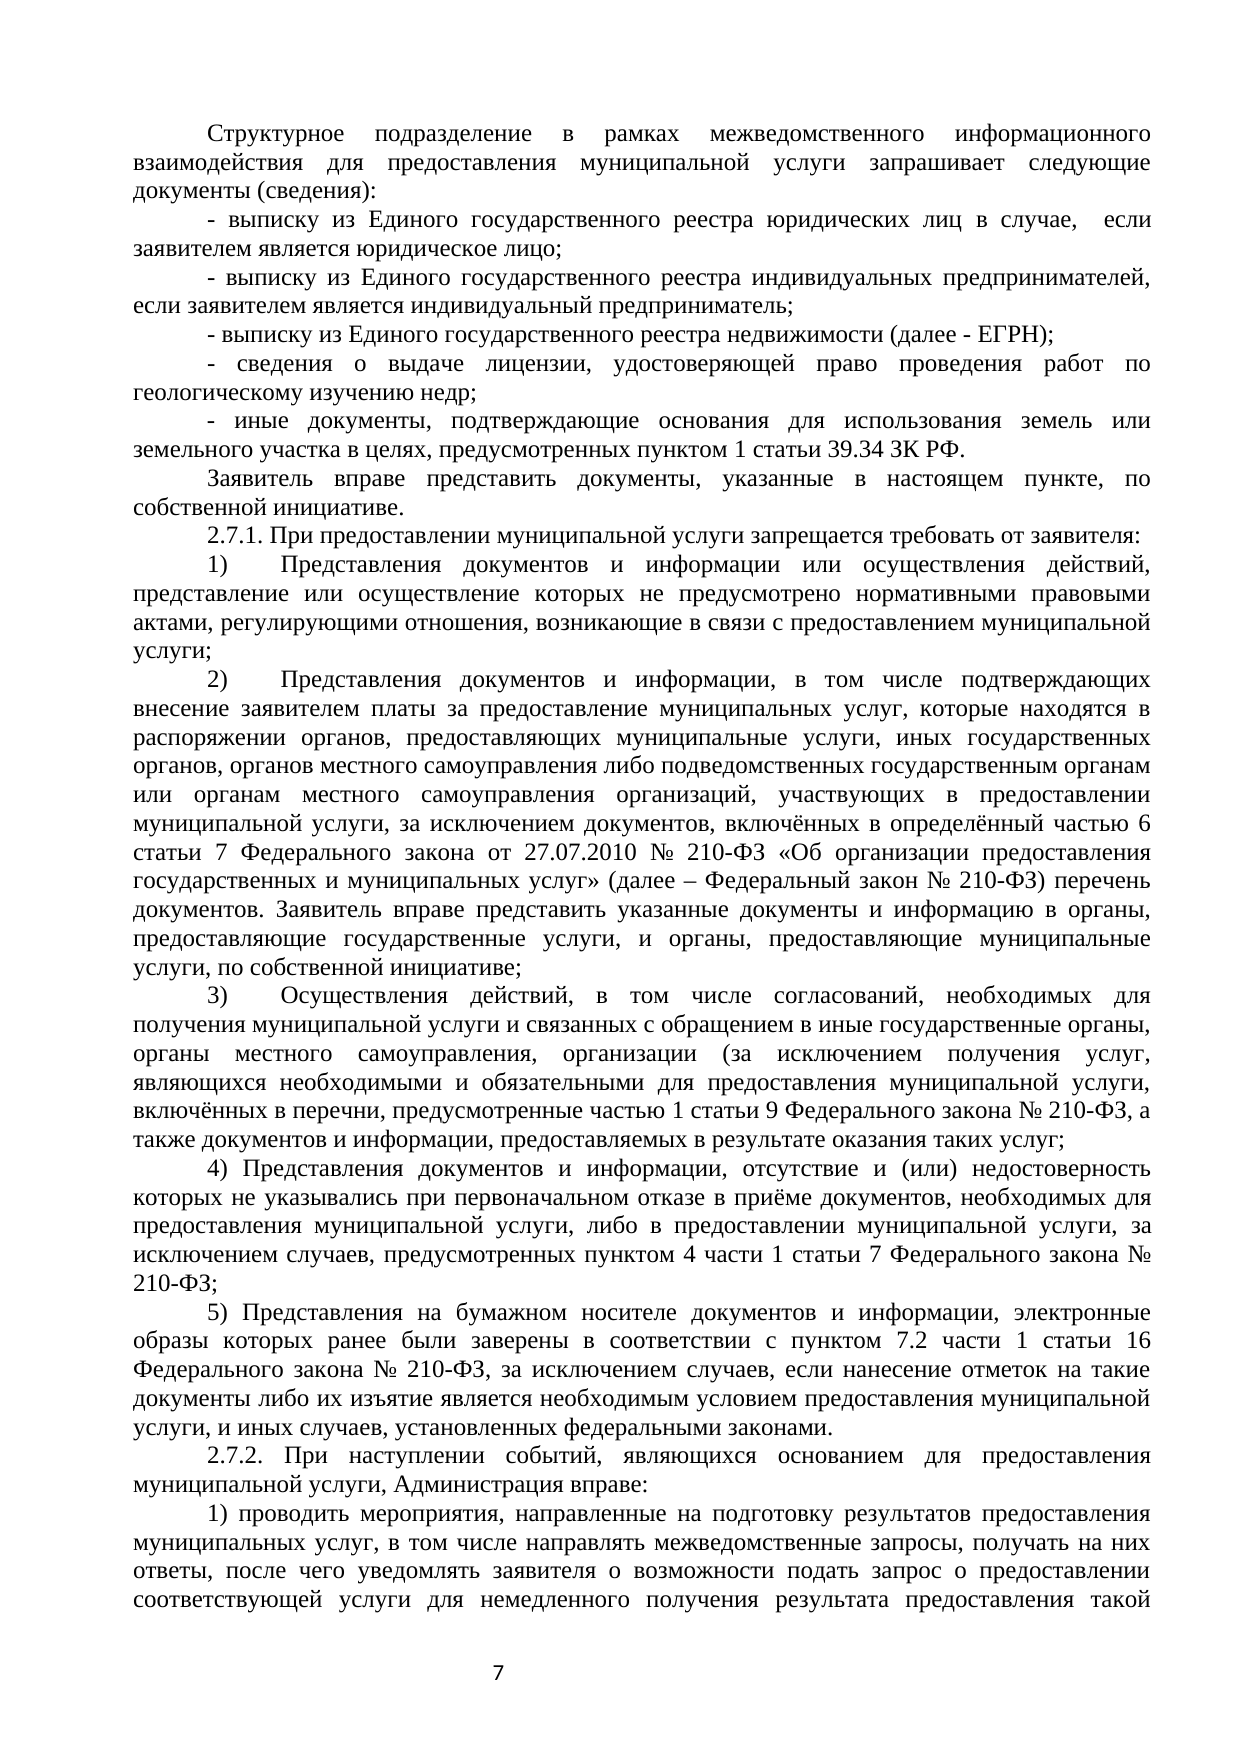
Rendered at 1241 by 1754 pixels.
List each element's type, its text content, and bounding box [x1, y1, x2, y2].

text 5) Представления на бумажном носителе документов и информации, электронные образы которых ранее были заверены в соответствии с пунктом 7.2 части 1 статьи 16 Федерального закона № 210-ФЗ, за исключением случаев, если нанесение отметок на такие документы либо их изъятие является необходимым условием предоставления муниципальной услуги, и иных случаев, установленных федеральными законами. [133, 1297, 1152, 1441]
text 2) Представления документов и информации, в том числе подтверждающих внесение заявителем платы за предоставление муниципальных услуг, которые находятся в распоряжении органов, предоставляющих муниципальные услуги, иных государственных органов, органов местного самоуправления либо подведомственных государственным органам или органам местного самоуправления организаций, участвующих в предоставлении муниципальной услуги, за исключением документов, включённых в определённый частью 6 статьи 7 Федерального закона от 27.07.2010 № 210-ФЗ «Об организации предоставления государственных и муниципальных услуг» (далее – Федеральный закон № 210-ФЗ) перечень документов. Заявитель вправе представить указанные документы и информацию в органы, предоставляющие государственные услуги, и органы, предоставляющие муниципальные услуги, по собственной инициативе; [133, 664, 1152, 981]
text - выписку из Единого государственного реестра недвижимости (далее - ЕГРН); [133, 319, 1152, 348]
text 2.7.1. При предоставлении муниципальной услуги запрещается требовать от заявителя: [133, 521, 1152, 549]
text 4) Представления документов и информации, отсутствие и (или) недостоверность которых не указывались при первоначальном отказе в приёме документов, необходимых для предоставления муниципальной услуги, либо в предоставлении муниципальной услуги, за исключением случаев, предусмотренных пунктом 4 части 1 статьи 7 Федерального закона № 210-ФЗ; [133, 1153, 1152, 1297]
text Структурное подразделение в рамках межведомственного информационного взаимодействия для предоставления муниципальной услуги запрашивает следующие документы (сведения): [133, 118, 1152, 204]
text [133, 1498, 1152, 1613]
text - иные документы, подтверждающие основания для использования земель или земельного участка в целях, предусмотренных пунктом 1 статьи 39.34 ЗК РФ. [133, 406, 1152, 463]
text - выписку из Единого государственного реестра юридических лиц в случае, если заявителем является юридическое лицо; [133, 204, 1152, 262]
text 1) Представления документов и информации или осуществления действий, представление или осуществление которых не предусмотрено нормативными правовыми актами, регулирующими отношения, возникающие в связи с предоставлением муниципальной услуги; [133, 549, 1152, 664]
text Заявитель вправе представить документы, указанные в настоящем пункте, по собственной инициативе. [133, 463, 1152, 521]
text 3) Осуществления действий, в том числе согласований, необходимых для получения муниципальной услуги и связанных с обращением в иные государственные органы, органы местного самоуправления, организации (за исключением получения услуг, являющихся необходимыми и обязательными для предоставления муниципальной услуги, включённых в перечни, предусмотренные частью 1 статьи 9 Федерального закона № 210-ФЗ, а также документов и информации, предоставляемых в результате оказания таких услуг; [133, 981, 1152, 1153]
text 2.7.2. При наступлении событий, являющихся основанием для предоставления муниципальной услуги, Администрация вправе: [133, 1441, 1152, 1498]
text - сведения о выдаче лицензии, удостоверяющей право проведения работ по геологическому изучению недр; [133, 348, 1152, 406]
text - выписку из Единого государственного реестра индивидуальных предпринимателей, если заявителем является индивидуальный предприниматель; [133, 262, 1152, 319]
